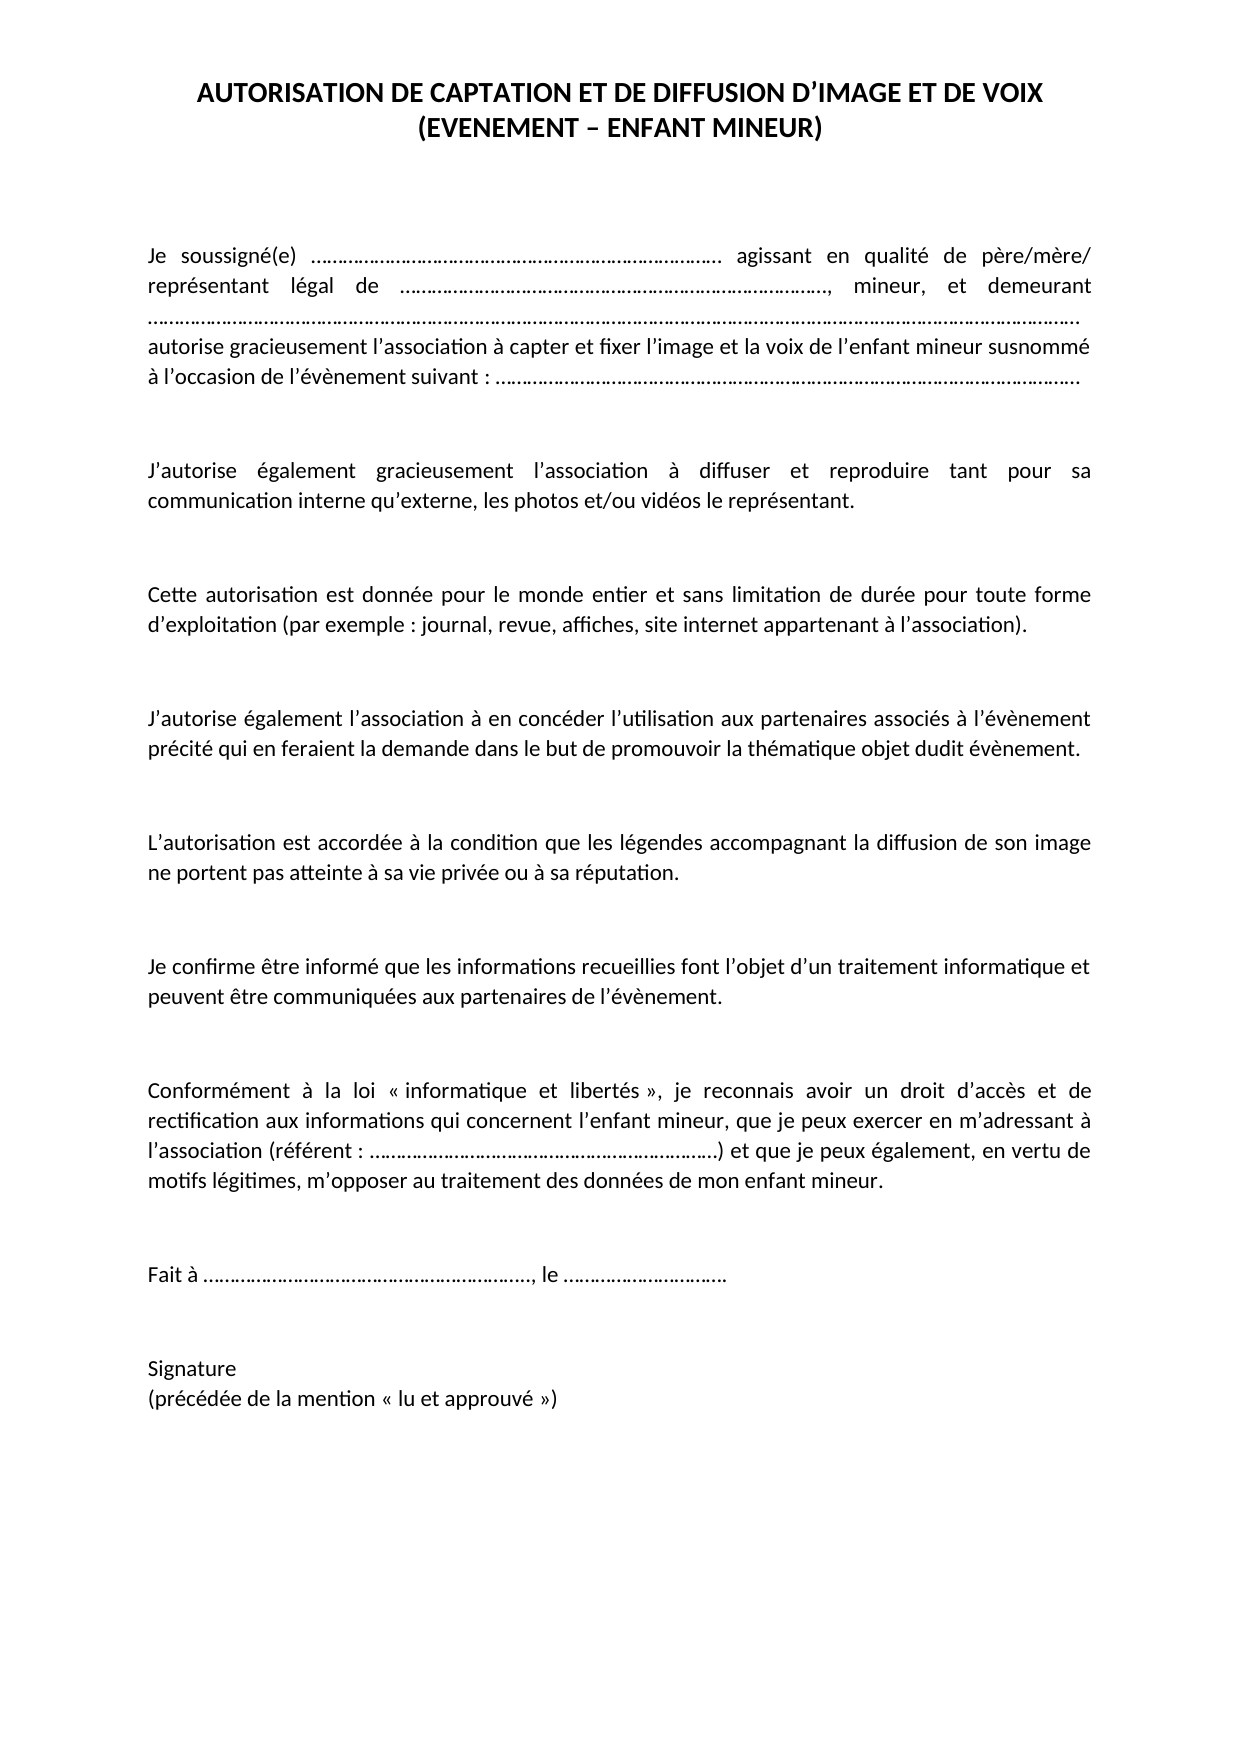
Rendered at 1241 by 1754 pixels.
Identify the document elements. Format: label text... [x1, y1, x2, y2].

text L’autorisation est accordée à la condition que les légendes accompagnant la diffusion de son image ne portent pas atteinte à sa vie privée ou à sa réputation. [148, 828, 1093, 886]
text Conformément à la loi « informatique et libertés », je reconnais avoir un droit d’accès et de rectification aux informations qui concernent l’enfant mineur, que je peux exercer en m’adressant à l’association (référent : …………………………………………………………) et que je peux également, en vertu de motifs légitimes, m’opposer au traitement des données de mon enfant mineur. [148, 1076, 1093, 1194]
text Cette autorisation est donnée pour le monde entier et sans limitation de durée pour toute forme d’exploitation (par exemple : journal, revue, affiches, site internet appartenant à l’association). [148, 580, 1093, 638]
text Fait à …………………………………………………….., le …………………………. [148, 1260, 1093, 1288]
text Je soussigné(e) …………………………………………………………………… agissant en qualité de père/mère/ représentant légal de ………………………………………………………………………, mineur, et demeurant …………………………………………………………………………………………………………………………………………………………… autorise gracieusement l’association à capter et fixer l’image et la voix de l’enfant mineur susnommé à l’occasion de l’évènement suivant : ………………………………………………………………………………………………… [148, 241, 1093, 390]
text J’autorise également l’association à en concéder l’utilisation aux partenaires associés à l’évènement précité qui en feraient la demande dans le but de promouvoir la thématique objet dudit évènement. [148, 704, 1093, 762]
text Signature (précédée de la mention « lu et approuvé ») [148, 1354, 1093, 1412]
text Je confirme être informé que les informations recueillies font l’objet d’un traitement informatique et peuvent être communiquées aux partenaires de l’évènement. [148, 952, 1093, 1010]
text J’autorise également gracieusement l’association à diffuser et reproduire tant pour sa communication interne qu’externe, les photos et/ou vidéos le représentant. [148, 456, 1093, 514]
